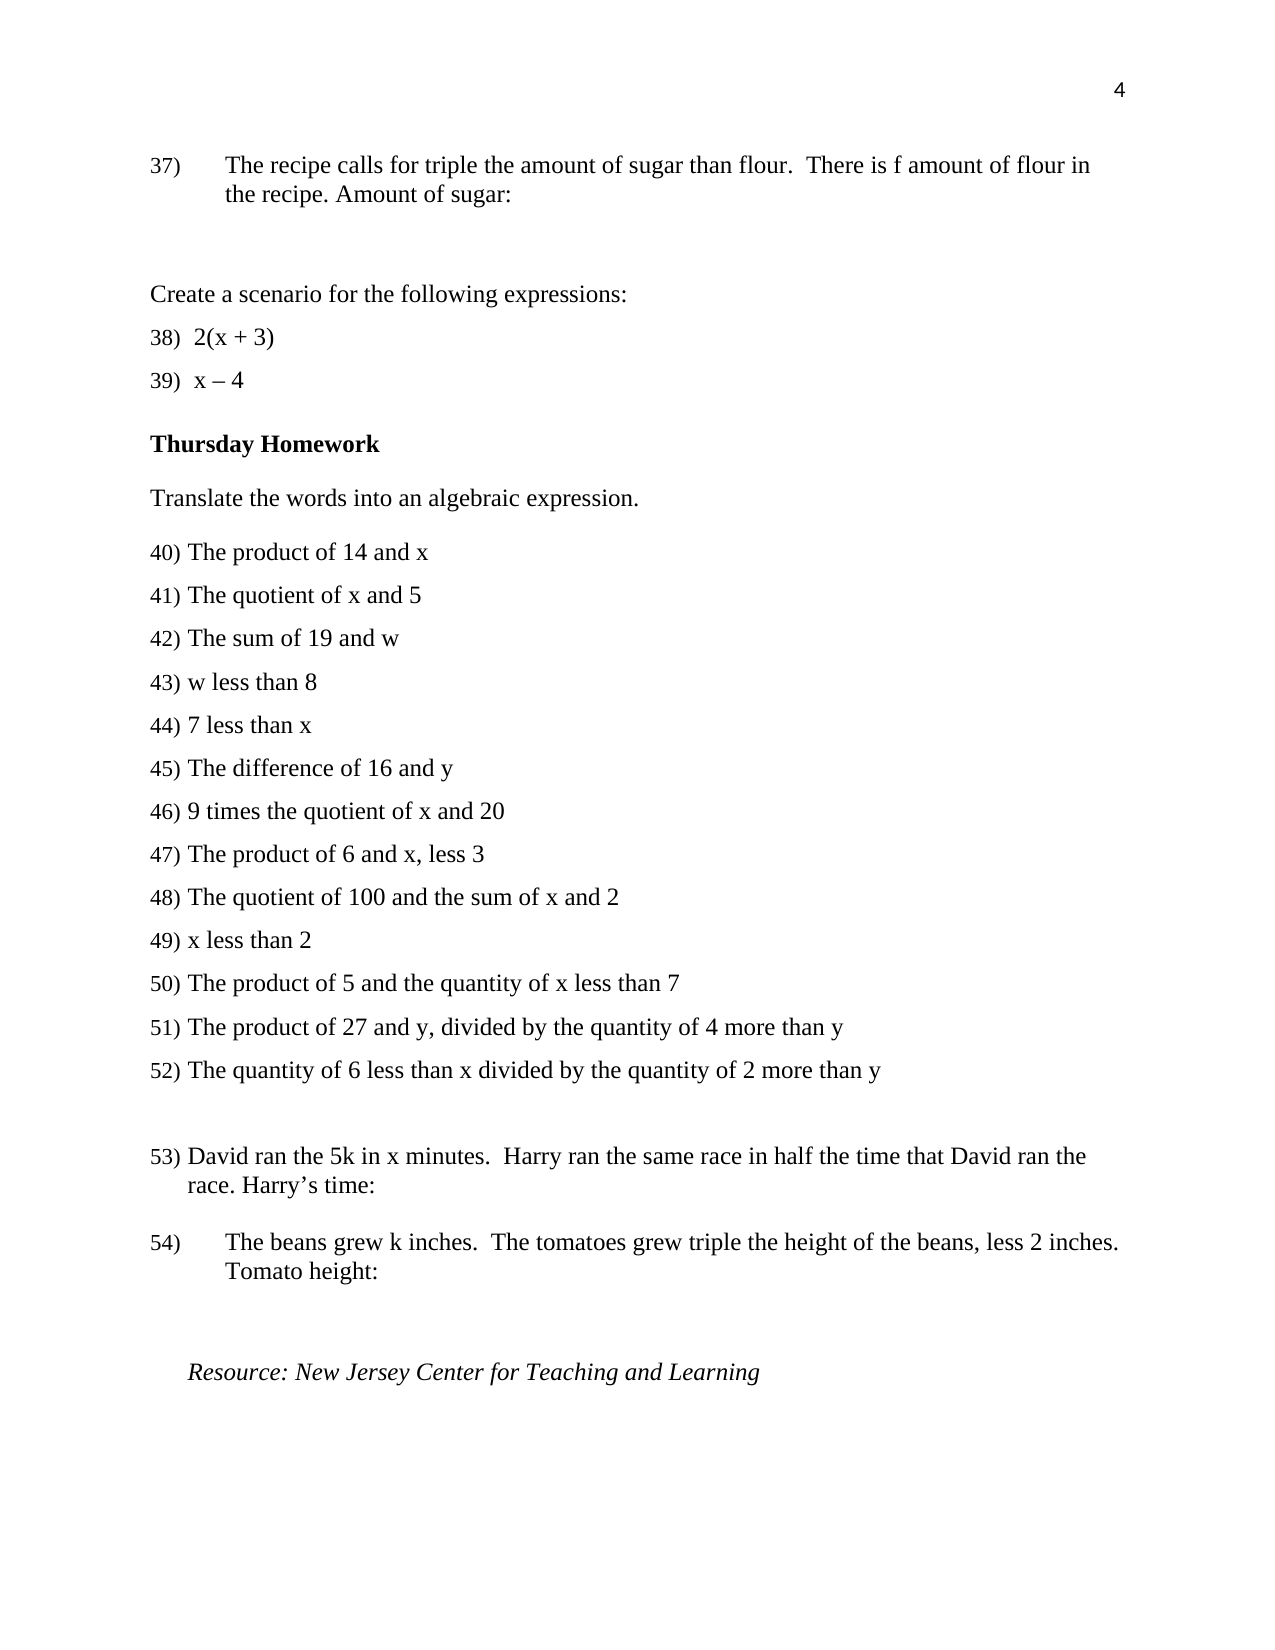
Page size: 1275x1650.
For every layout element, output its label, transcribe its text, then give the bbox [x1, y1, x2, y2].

list The quotient of 100 and the sum of x and 2 [150, 882, 1125, 911]
list The recipe calls for triple the amount of sugar than flour. There is f amount of flour in the recipe. Amount of sugar: [150, 150, 1125, 207]
list 2(x + 3) [150, 322, 1125, 351]
list The product of 6 and x, less 3 [150, 839, 1125, 868]
list The product of 5 and the quantity of x less than 7 [150, 968, 1125, 997]
list The beans grew k inches. The tomatoes grew triple the height of the beans, less 2 inches. Tomato height: [150, 1227, 1125, 1285]
list w less than 8 [150, 667, 1125, 695]
list The sum of 19 and w [150, 623, 1125, 652]
list 9 times the quotient of x and 20 [150, 796, 1125, 825]
list x less than 2 [150, 925, 1125, 954]
list The difference of 16 and y [150, 753, 1125, 782]
list The quotient of x and 5 [150, 580, 1125, 609]
list The product of 27 and y, divided by the quantity of 4 more than y [150, 1012, 1125, 1040]
list David ran the 5k in x minutes. Harry ran the same race in half the time that David ran the race. Harry’s time: [150, 1141, 1125, 1198]
list 7 less than x [150, 710, 1125, 738]
list The quantity of 6 less than x divided by the quantity of 2 more than y [150, 1055, 1125, 1083]
text Create a scenario for the following expressions: [150, 279, 1125, 308]
text Translate the words into an algebraic expression. [150, 483, 1125, 512]
list x – 4 [150, 366, 1125, 394]
list The product of 14 and x [150, 537, 1125, 566]
text Resource: New Jersey Center for Teaching and Learning [187, 1357, 1125, 1385]
text Thursday Homework [150, 429, 1125, 458]
